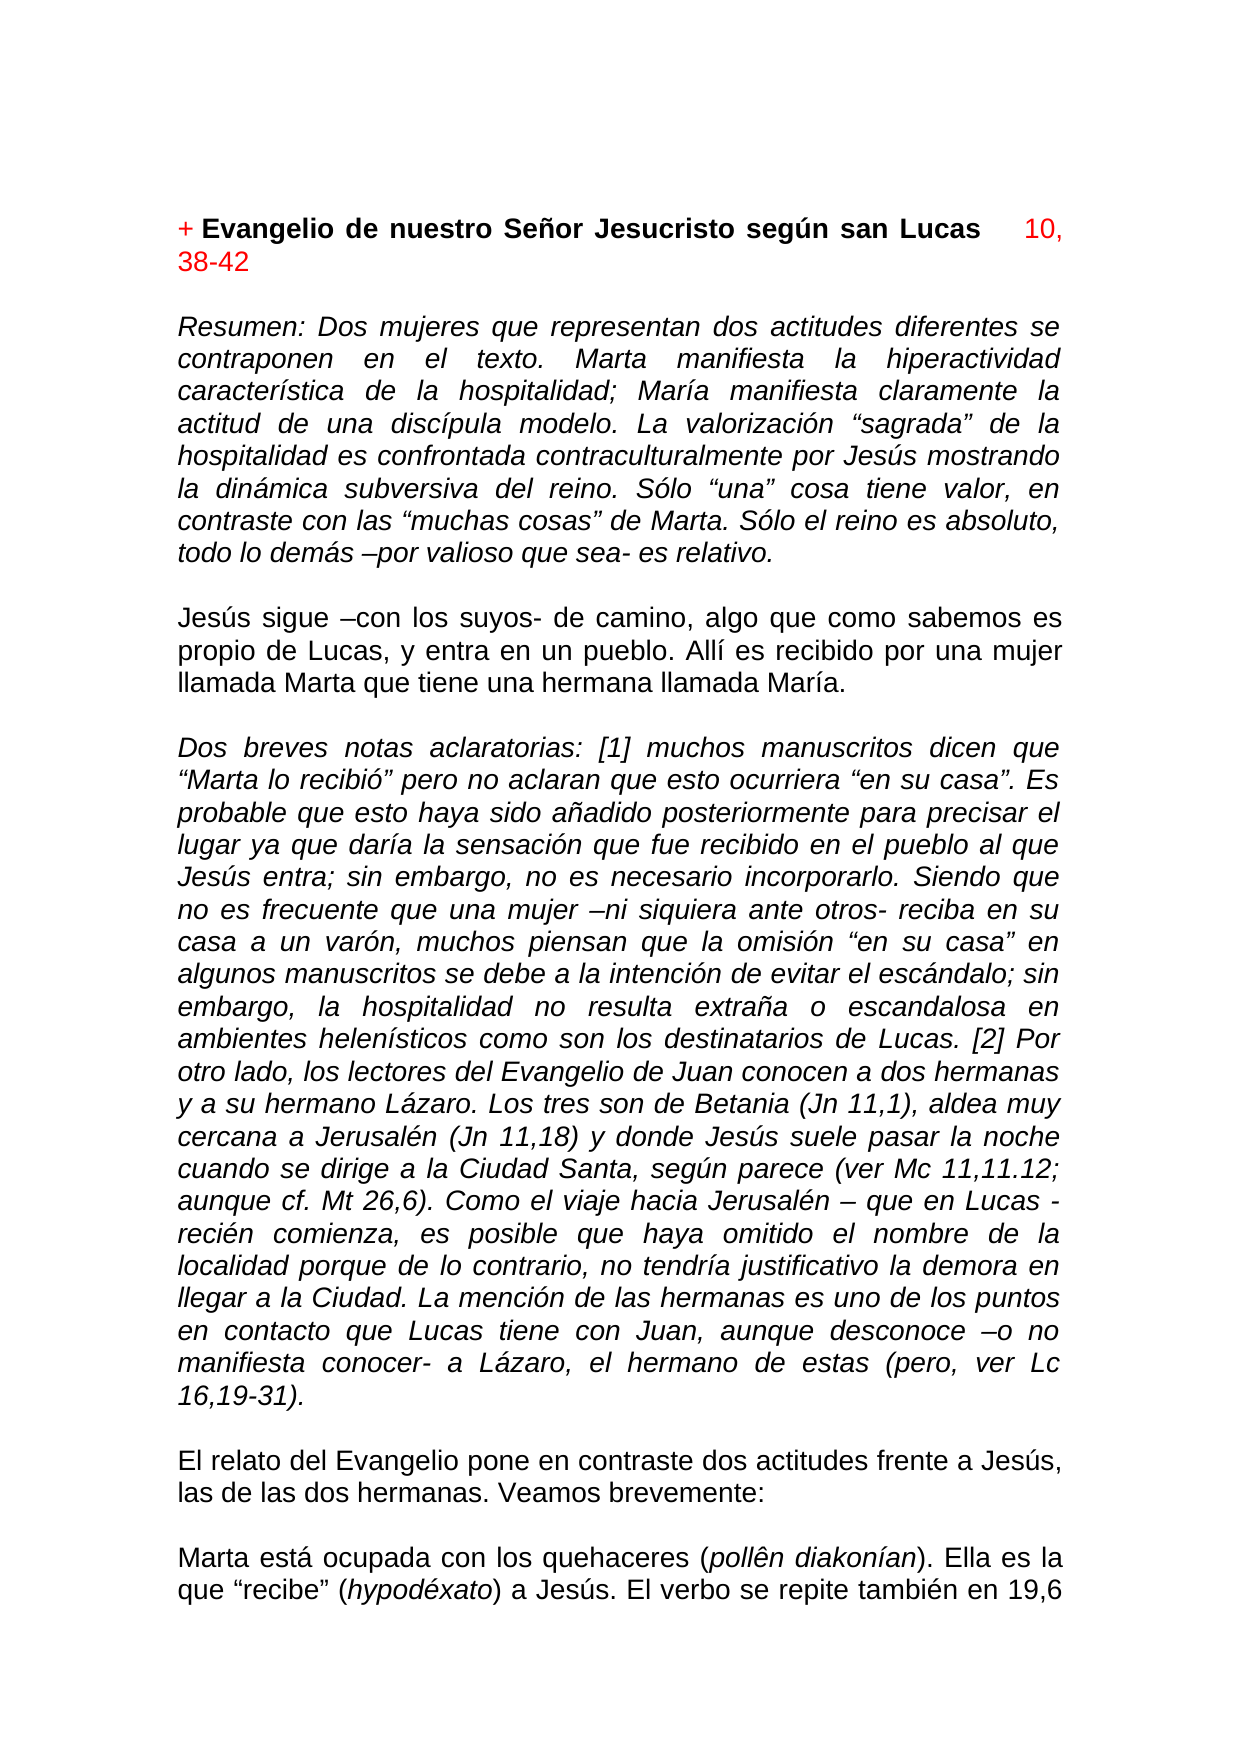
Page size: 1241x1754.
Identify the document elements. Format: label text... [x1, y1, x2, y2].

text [177, 1541, 1063, 1605]
text Resumen: Dos mujeres que representan dos actitudes diferentes se contraponen en el texto. Marta manifiesta la hiperactividad característica de la hospitalidad; María manifiesta claramente la actitud de una discípula modelo. La valorización “sagrada” de la hospitalidad es confrontada contraculturalmente por Jesús mostrando la dinámica subversiva del reino. Sólo “una” cosa tiene valor, en contraste con las “muchas cosas” de Marta. Sólo el reino es absoluto, todo lo demás –por valioso que sea- es relativo. [177, 309, 1063, 569]
text Dos breves notas aclaratorias: [1] muchos manuscritos dicen que “Marta lo recibió” pero no aclaran que esto ocurriera “en su casa”. Es probable que esto haya sido añadido posteriormente para precisar el lugar ya que daría la sensación que fue recibido en el pueblo al que Jesús entra; sin embargo, no es necesario incorporarlo. Siendo que no es frecuente que una mujer –ni siquiera ante otros- reciba en su casa a un varón, muchos piensan que la omisión “en su casa” en algunos manuscritos se debe a la intención de evitar el escándalo; sin embargo, la hospitalidad no resulta extraña o escandalosa en ambientes helenísticos como son los destinatarios de Lucas. [2] Por otro lado, los lectores del Evangelio de Juan conocen a dos hermanas y a su hermano Lázaro. Los tres son de Betania (Jn 11,1), aldea muy cercana a Jerusalén (Jn 11,18) y donde Jesús suele pasar la noche cuando se dirige a la Ciudad Santa, según parece (ver Mc 11,11.12; aunque cf. Mt 26,6). Como el viaje hacia Jerusalén – que en Lucas - recién comienza, es posible que haya omitido el nombre de la localidad porque de lo contrario, no tendría justificativo la demora en llegar a la Ciudad. La mención de las hermanas es uno de los puntos en contacto que Lucas tiene con Juan, aunque desconoce –o no manifiesta conocer- a Lázaro, el hermano de estas (pero, ver Lc 16,19-31). [177, 731, 1063, 1411]
text + Evangelio de nuestro Señor Jesucristo según san Lucas 10, 38-42 [177, 180, 1063, 277]
text Jesús sigue –con los suyos- de camino, algo que como sabemos es propio de Lucas, y entra en un pueblo. Allí es recibido por una mujer llamada Marta que tiene una hermana llamada María. [177, 569, 1063, 698]
text El relato del Evangelio pone en contraste dos actitudes frente a Jesús, las de las dos hermanas. Veamos brevemente: [177, 1443, 1063, 1508]
